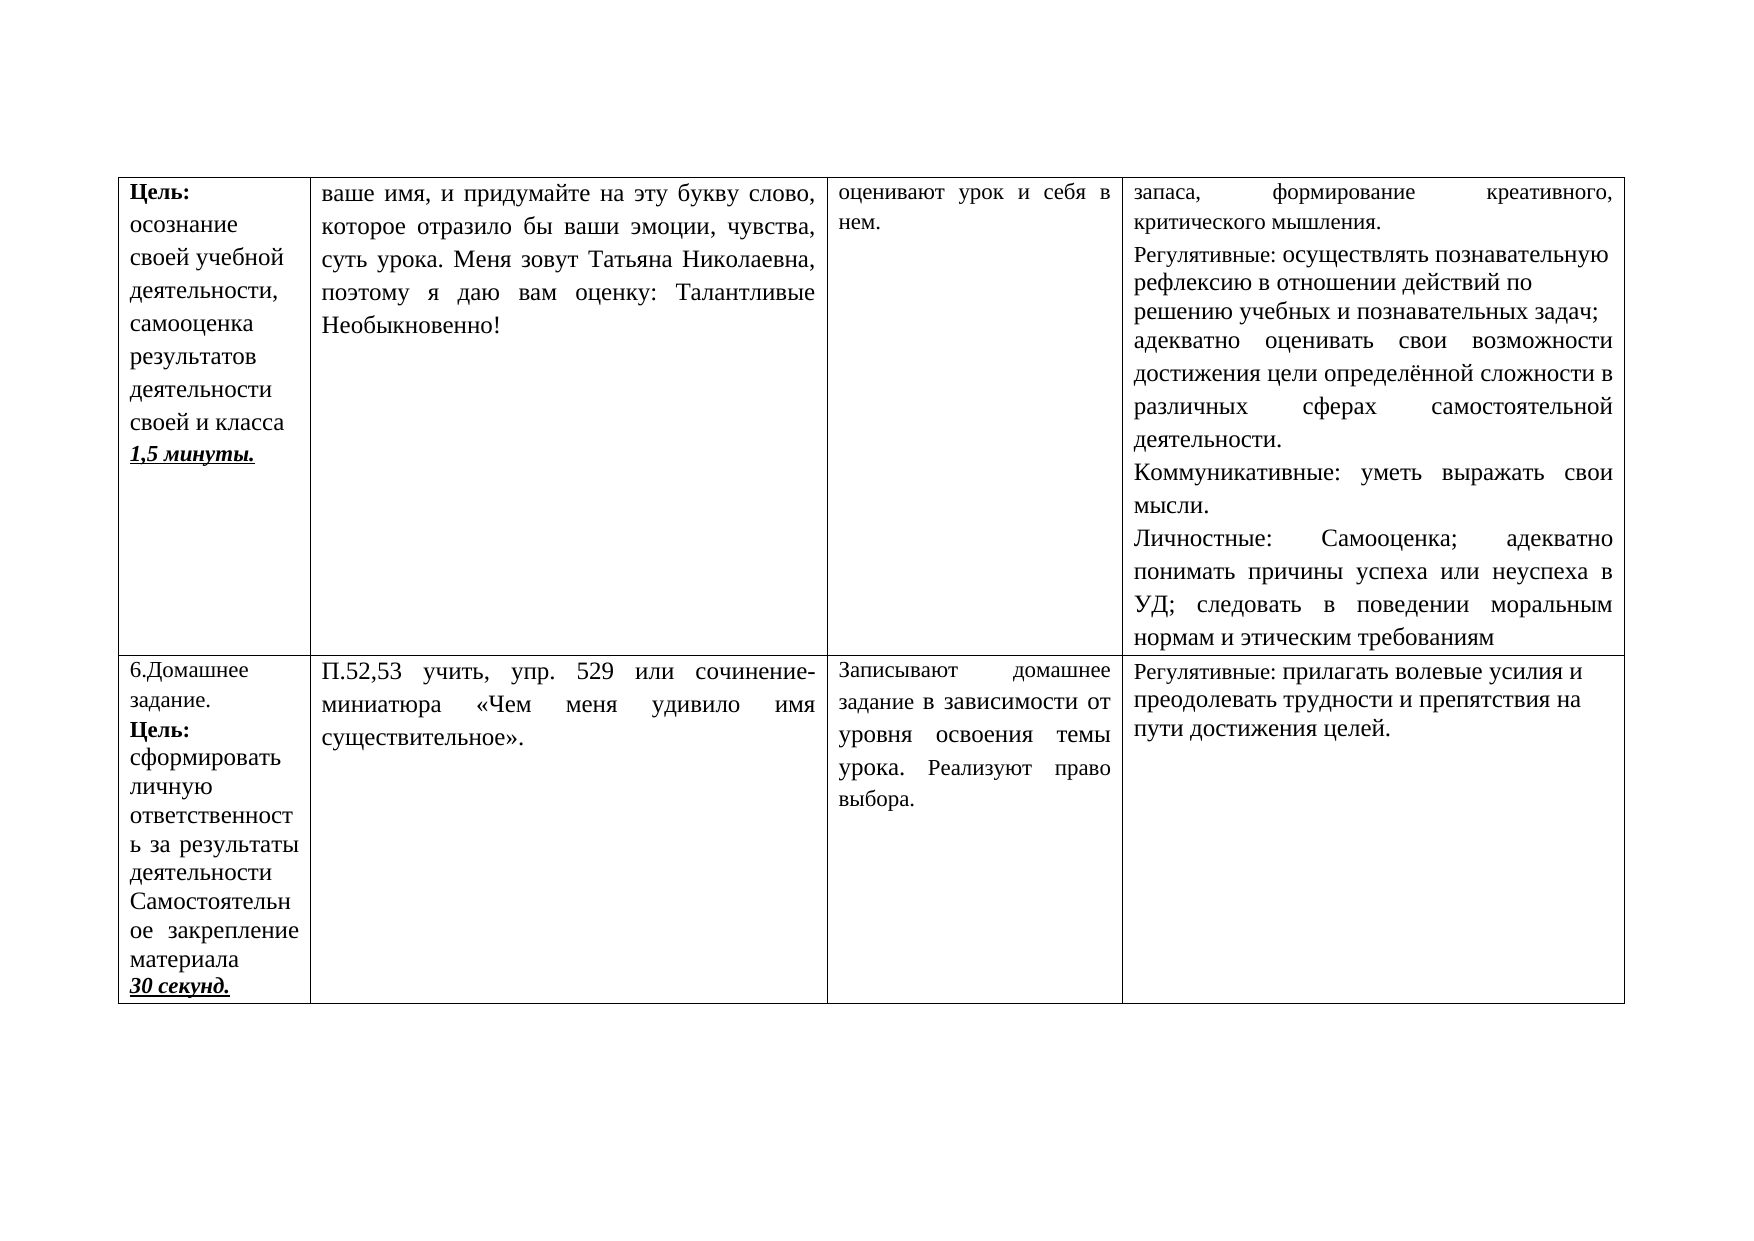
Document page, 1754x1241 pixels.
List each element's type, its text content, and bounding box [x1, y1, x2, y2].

table_cell 6.Домашнее задание. Цель: сформировать личную ответственность за результаты деятельности Самостоятельное закрепление материала 30 секунд. [119, 656, 310, 1003]
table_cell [119, 178, 310, 655]
table_cell П.52,53 учить, упр. 529 или сочинение-миниатюра «Чем меня удивило имя существительное». [311, 656, 827, 1003]
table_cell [828, 178, 1122, 655]
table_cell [311, 178, 827, 655]
table_cell Записывают домашнее задание в зависимости от уровня освоения темы урока. Реализуют право выбора. [828, 656, 1122, 1003]
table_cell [1123, 178, 1624, 655]
table_cell Регулятивные: прилагать волевые усилия и преодолевать трудности и препятствия на пути достижения целей. [1123, 656, 1624, 1003]
